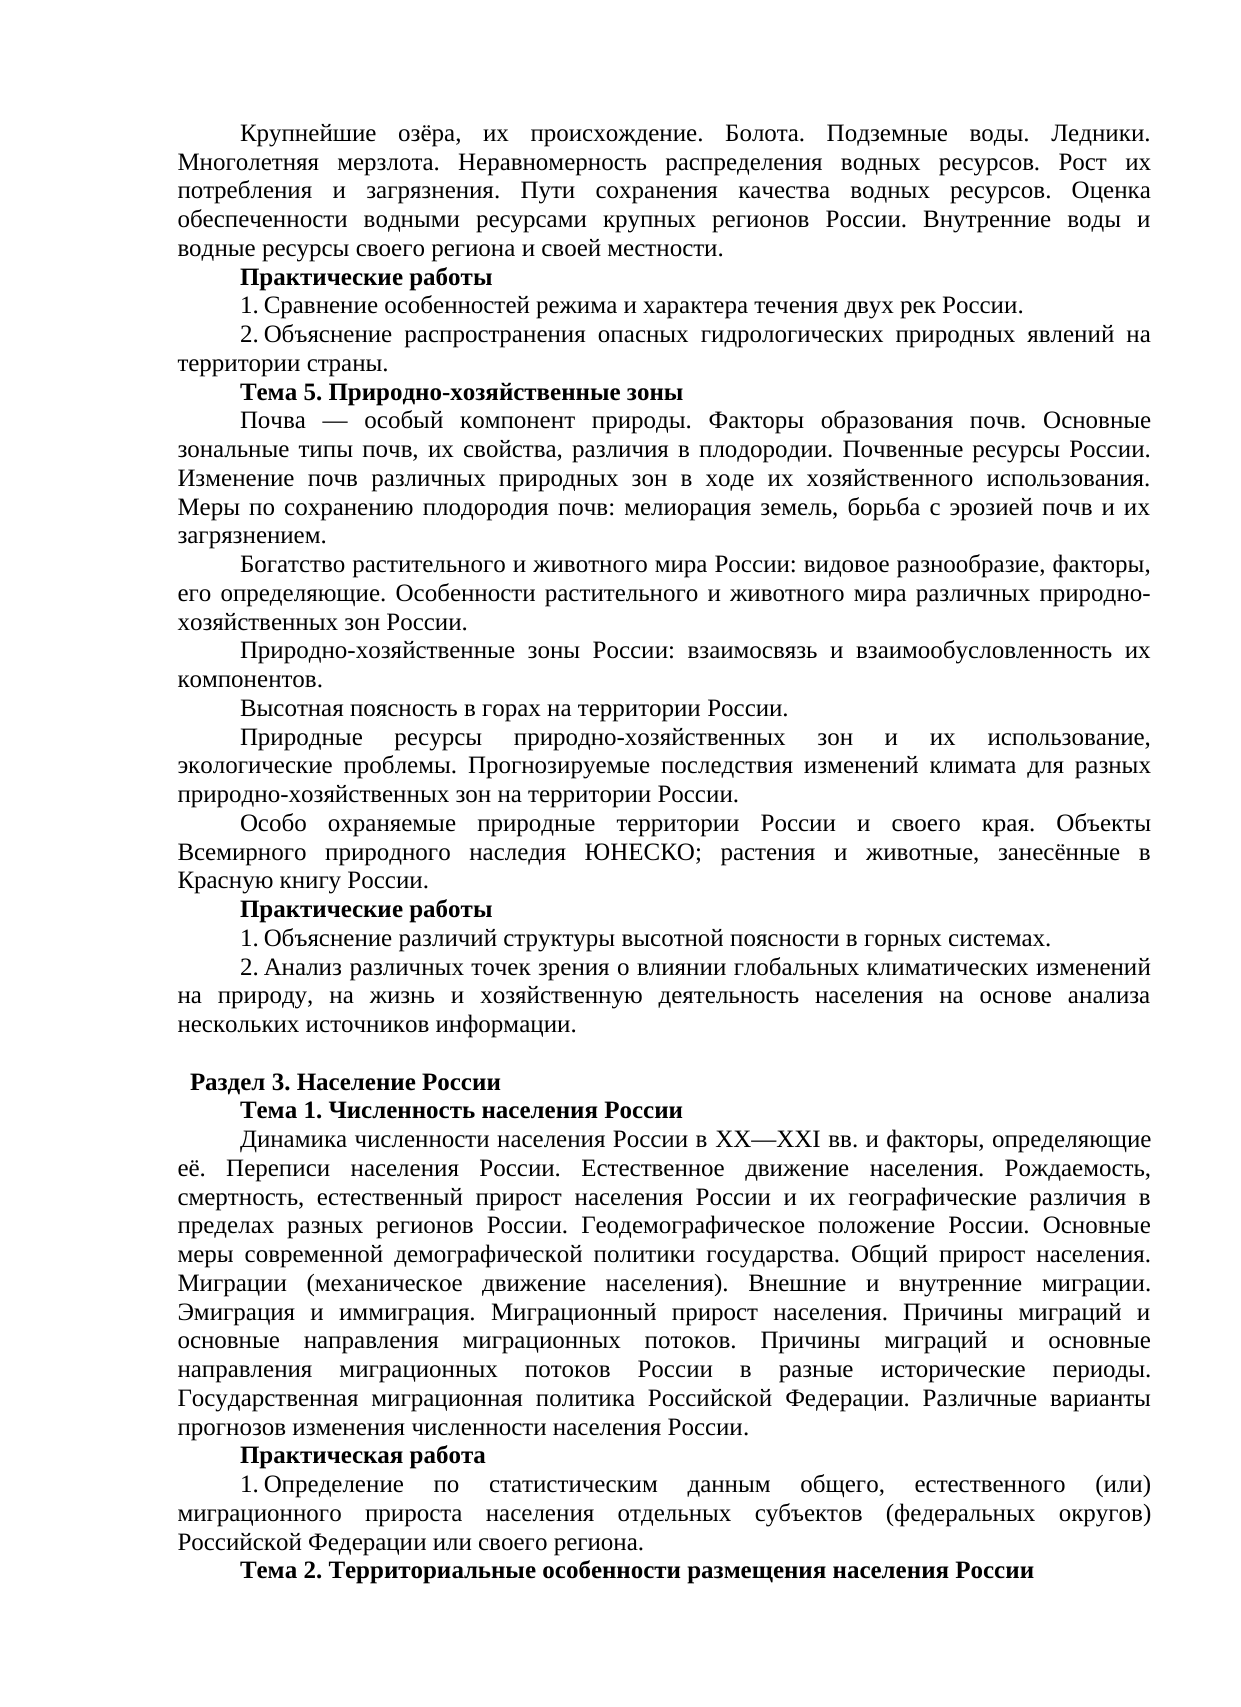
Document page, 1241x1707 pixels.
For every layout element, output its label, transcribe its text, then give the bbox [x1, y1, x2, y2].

text Высотная поясность в горах на территории России. [177, 693, 1152, 722]
text Тема 2. Территориальные особенности размещения населения России [177, 1556, 1152, 1584]
text Практическая работа [177, 1441, 1152, 1469]
text 1. Сравнение особенностей режима и характера течения двух рек России. [177, 291, 1152, 319]
text Практические работы [177, 262, 1152, 291]
text Природно-хозяйственные зоны России: взаимосвязь и взаимообусловленность их компонентов. [177, 636, 1152, 693]
text Природные ресурсы природно-хозяйственных зон и их использование, экологические проблемы. Прогнозируемые последствия изменений климата для разных природно-хозяйственных зон на территории России. [177, 722, 1152, 808]
text Практические работы [177, 894, 1152, 923]
text Тема 1. Численность населения России [177, 1096, 1152, 1124]
text Динамика численности населения России в XX—XXI вв. и факторы, определяющие её. Переписи населения России. Естественное движение населения. Рождаемость, смертность, естественный прирост населения России и их географические различия в пределах разных регионов России. Геодемографическое положение России. Основные меры современной демографической политики государства. Общий прирост населения. Миграции (механическое движение населения). Внешние и внутренние миграции. Эмиграция и иммиграция. Миграционный прирост населения. Причины миграций и основные направления миграционных потоков. Причины миграций и основные направления миграционных потоков России в разные исторические периоды. Государственная миграционная политика Российской Федерации. Различные варианты прогнозов изменения численности населения России. [177, 1124, 1152, 1441]
text Богатство растительного и животного мира России: видовое разнообразие, факторы, его определяющие. Особенности растительного и животного мира различных природно-хозяйственных зон России. [177, 549, 1152, 636]
text Крупнейшие озёра, их происхождение. Болота. Подземные воды. Ледники. Многолетняя мерзлота. Неравномерность распределения водных ресурсов. Рост их потребления и загрязнения. Пути сохранения качества водных ресурсов. Оценка обеспеченности водными ресурсами крупных регионов России. Внутренние воды и водные ресурсы своего региона и своей местности. [177, 118, 1152, 262]
text 2. Анализ различных точек зрения о влиянии глобальных климатических изменений на природу, на жизнь и хозяйственную деятельность населения на основе анализа нескольких источников информации. [177, 952, 1152, 1038]
text 1. Определение по статистическим данным общего, естественного (или) миграционного прироста населения отдельных субъектов (федеральных округов) Российской Федерации или своего региона. [177, 1469, 1152, 1556]
text 1. Объяснение различий структуры высотной поясности в горных системах. [177, 923, 1152, 952]
text Раздел 3. Население России [190, 1067, 1152, 1096]
text Почва — особый компонент природы. Факторы образования почв. Основные зональные типы почв, их свойства, различия в плодородии. Почвенные ресурсы России. Изменение почв различных природных зон в ходе их хозяйственного использования. Меры по сохранению плодородия почв: мелиорация земель, борьба с эрозией почв и их загрязнением. [177, 406, 1152, 549]
text Особо охраняемые природные территории России и своего края. Объекты Всемирного природного наследия ЮНЕСКО; растения и животные, занесённые в Красную книгу России. [177, 808, 1152, 894]
text 2. Объяснение распространения опасных гидрологических природных явлений на территории страны. [177, 319, 1152, 377]
text Тема 5. Природно-хозяйственные зоны [177, 377, 1152, 406]
